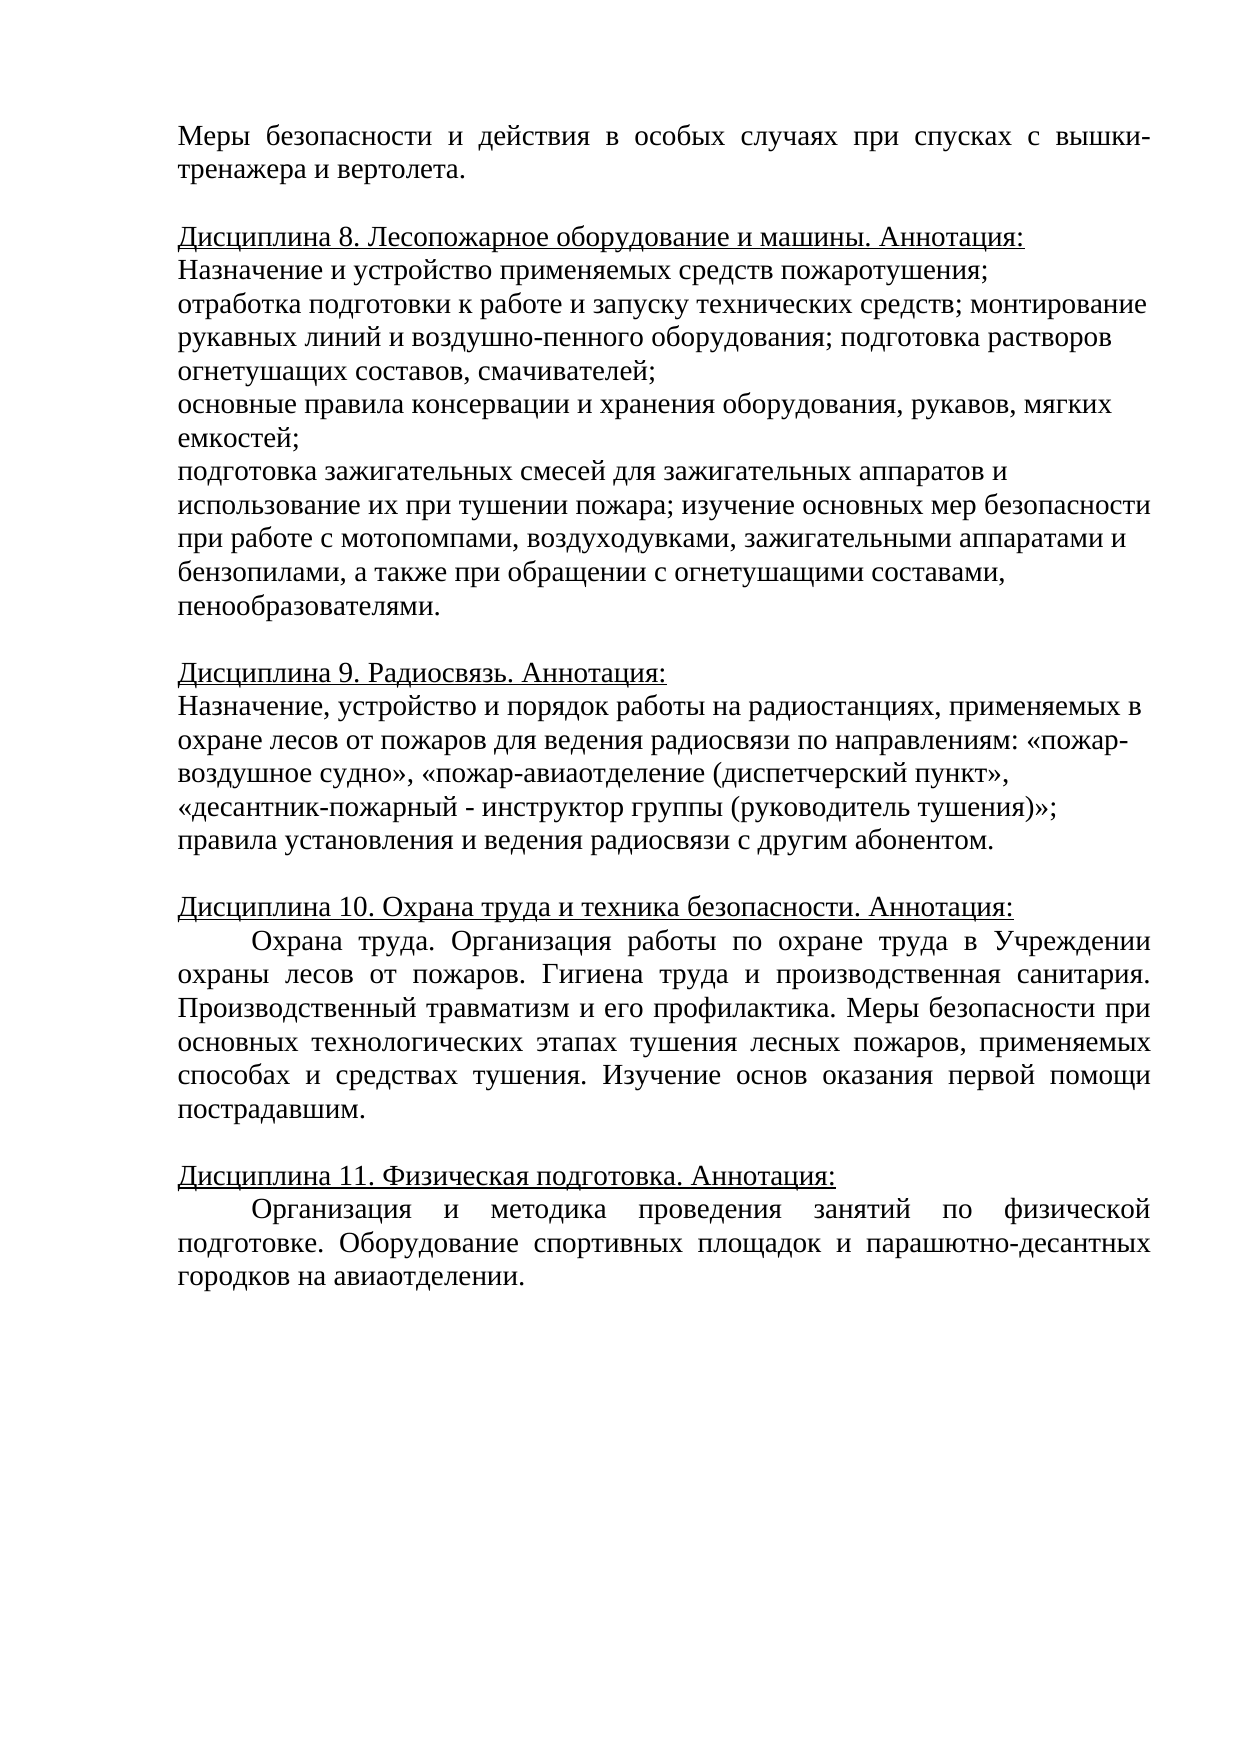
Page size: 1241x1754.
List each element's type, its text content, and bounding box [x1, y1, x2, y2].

text Назначение, устройство и порядок работы на радиостанциях, применяемых в охране лесов от пожаров для ведения радиосвязи по направлениям: «пожар-воздушное судно», «пожар-авиаотделение (диспетчерский пункт», «десантник-пожарный - инструктор группы (руководитель тушения)»; правила установления и ведения радиосвязи с другим абонентом. [177, 688, 1152, 856]
text подготовка зажигательных смесей для зажигательных аппаратов и использование их при тушении пожара; изучение основных мер безопасности при работе с мотопомпами, воздуходувками, зажигательными аппаратами и бензопилами, а также при обращении с огнетушащими составами, пенообразователями. [177, 453, 1152, 621]
text Назначение и устройство применяемых средств пожаротушения; [177, 252, 1152, 286]
text Дисциплина 8. Лесопожарное оборудование и машины. Аннотация: [177, 219, 1152, 252]
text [177, 118, 1152, 185]
text отработка подготовки к работе и запуску технических средств; монтирование рукавных линий и воздушно-пенного оборудования; подготовка растворов огнетушащих составов, смачивателей; [177, 286, 1152, 386]
text Организация и методика проведения занятий по физической подготовке. Оборудование спортивных площадок и парашютно-десантных городков на авиаотделении. [177, 1191, 1152, 1292]
text Дисциплина 11. Физическая подготовка. Аннотация: [177, 1158, 1152, 1191]
text Дисциплина 9. Радиосвязь. Аннотация: [177, 655, 1152, 688]
text основные правила консервации и хранения оборудования, рукавов, мягких емкостей; [177, 386, 1152, 453]
text Дисциплина 10. Охрана труда и техника безопасности. Аннотация: [177, 889, 1152, 923]
text Охрана труда. Организация работы по охране труда в Учреждении охраны лесов от пожаров. Гигиена труда и производственная санитария. Производственный травматизм и его профилактика. Меры безопасности при основных технологических этапах тушения лесных пожаров, применяемых способах и средствах тушения. Изучение основ оказания первой помощи пострадавшим. [177, 923, 1152, 1124]
